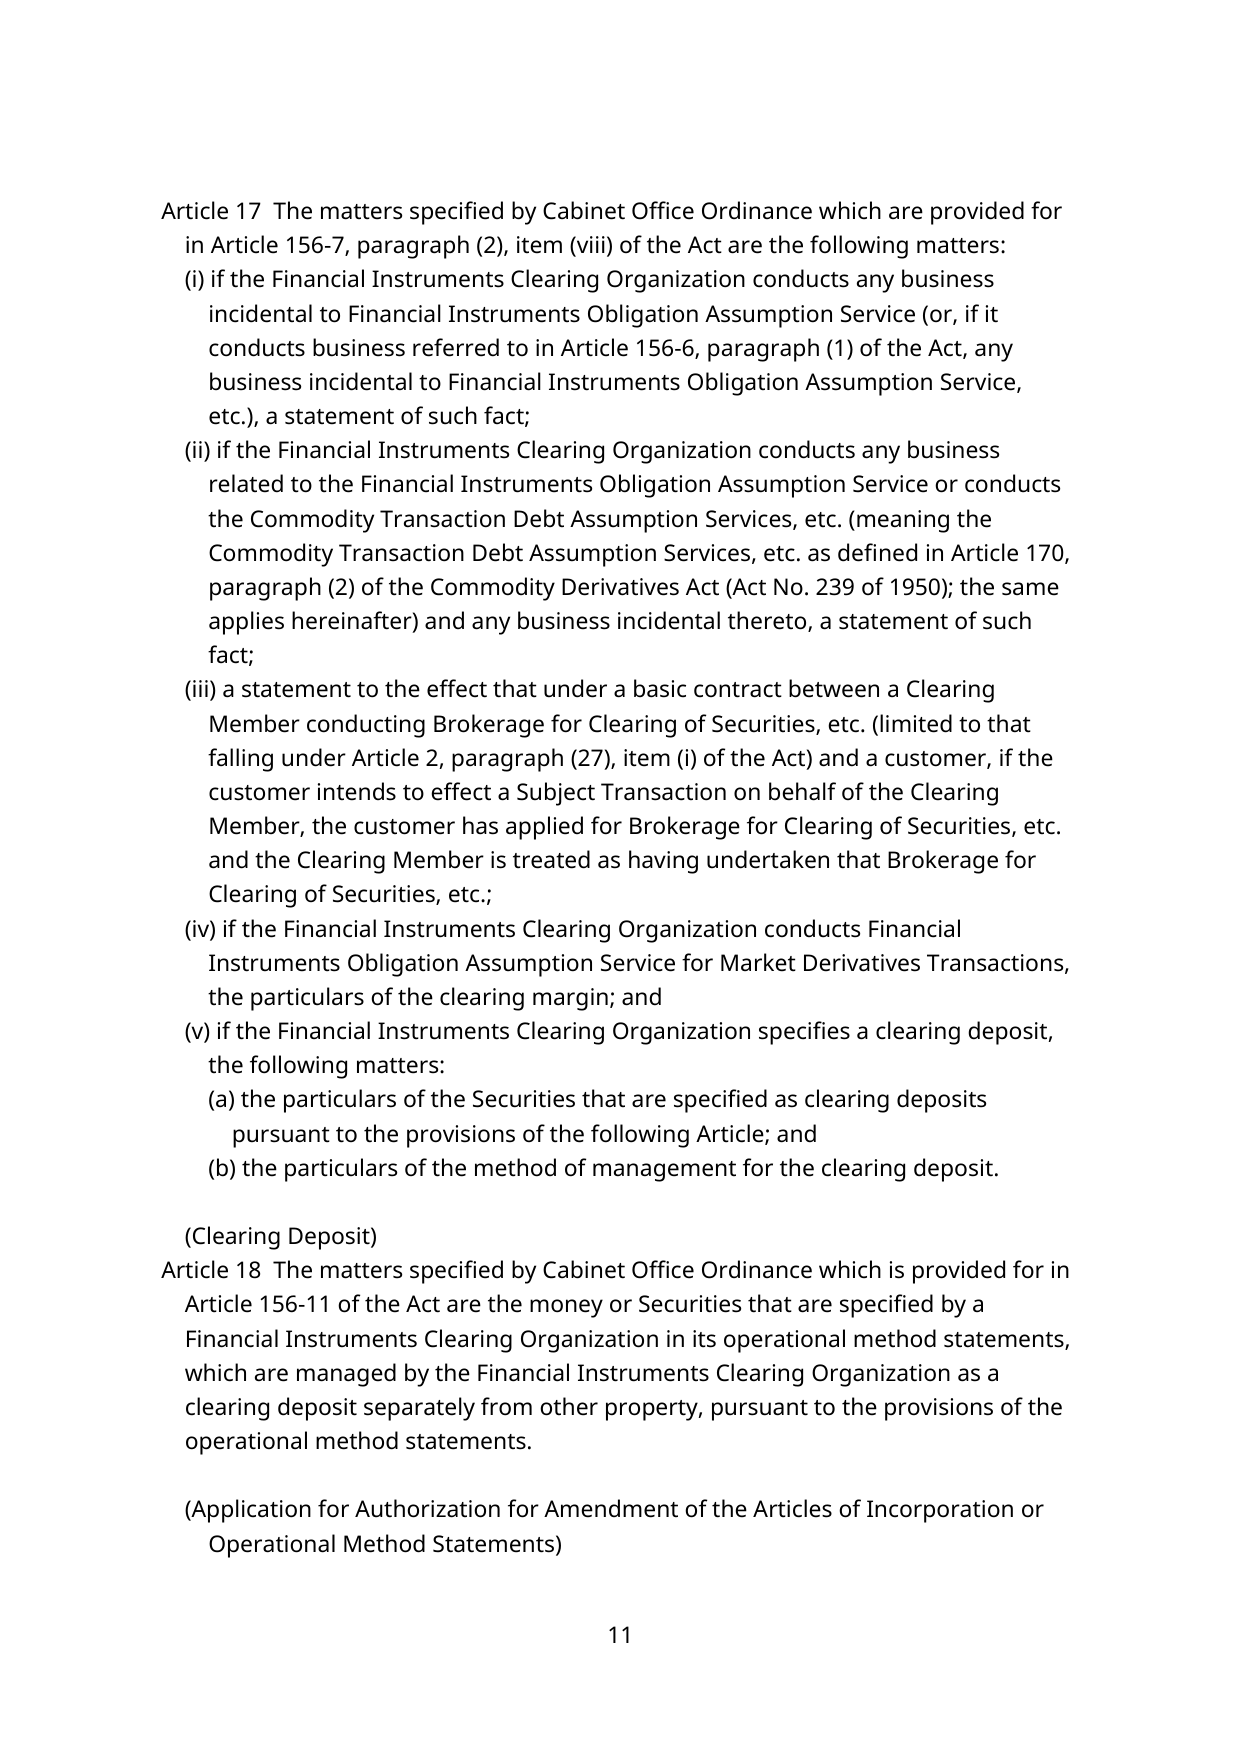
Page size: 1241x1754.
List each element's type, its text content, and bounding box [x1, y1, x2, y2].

text (iv) if the Financial Instruments Clearing Organization conducts Financial Instruments Obligation Assumption Service for Market Derivatives Transactions, the particulars of the clearing margin; and [184, 911, 1079, 1014]
text (a) the particulars of the Securities that are specified as clearing deposits pursuant to the provisions of the following Article; and [207, 1082, 1079, 1150]
text (Application for Authorization for Amendment of the Articles of Incorporation or Operational Method Statements) [184, 1492, 1079, 1560]
text Article 18 The matters specified by Cabinet Office Ordinance which is provided for in Article 156-11 of the Act are the money or Securities that are specified by a Financial Instruments Clearing Organization in its operational method statements, which are managed by the Financial Instruments Clearing Organization as a clearing deposit separately from other property, pursuant to the provisions of the operational method statements. [161, 1253, 1079, 1458]
text (ii) if the Financial Instruments Clearing Organization conducts any business related to the Financial Instruments Obligation Assumption Service or conducts the Commodity Transaction Debt Assumption Services, etc. (meaning the Commodity Transaction Debt Assumption Services, etc. as defined in Article 170, paragraph (2) of the Commodity Derivatives Act (Act No. 239 of 1950); the same applies hereinafter) and any business incidental thereto, a statement of such fact; [184, 433, 1079, 672]
text (Clearing Deposit) [184, 1219, 1079, 1253]
text Article 17 The matters specified by Cabinet Office Ordinance which are provided for in Article 156-7, paragraph (2), item (viii) of the Act are the following matters: [161, 194, 1079, 262]
text (i) if the Financial Instruments Clearing Organization conducts any business incidental to Financial Instruments Obligation Assumption Service (or, if it conducts business referred to in Article 156-6, paragraph (1) of the Act, any business incidental to Financial Instruments Obligation Assumption Service, etc.), a statement of such fact; [184, 262, 1079, 433]
text (iii) a statement to the effect that under a basic contract between a Clearing Member conducting Brokerage for Clearing of Securities, etc. (limited to that falling under Article 2, paragraph (27), item (i) of the Act) and a customer, if the customer intends to effect a Subject Transaction on behalf of the Clearing Member, the customer has applied for Brokerage for Clearing of Securities, etc. and the Clearing Member is treated as having undertaken that Brokerage for Clearing of Securities, etc.; [184, 672, 1079, 911]
text (v) if the Financial Instruments Clearing Organization specifies a clearing deposit, the following matters: [184, 1014, 1079, 1082]
text (b) the particulars of the method of management for the clearing deposit. [207, 1150, 1079, 1184]
